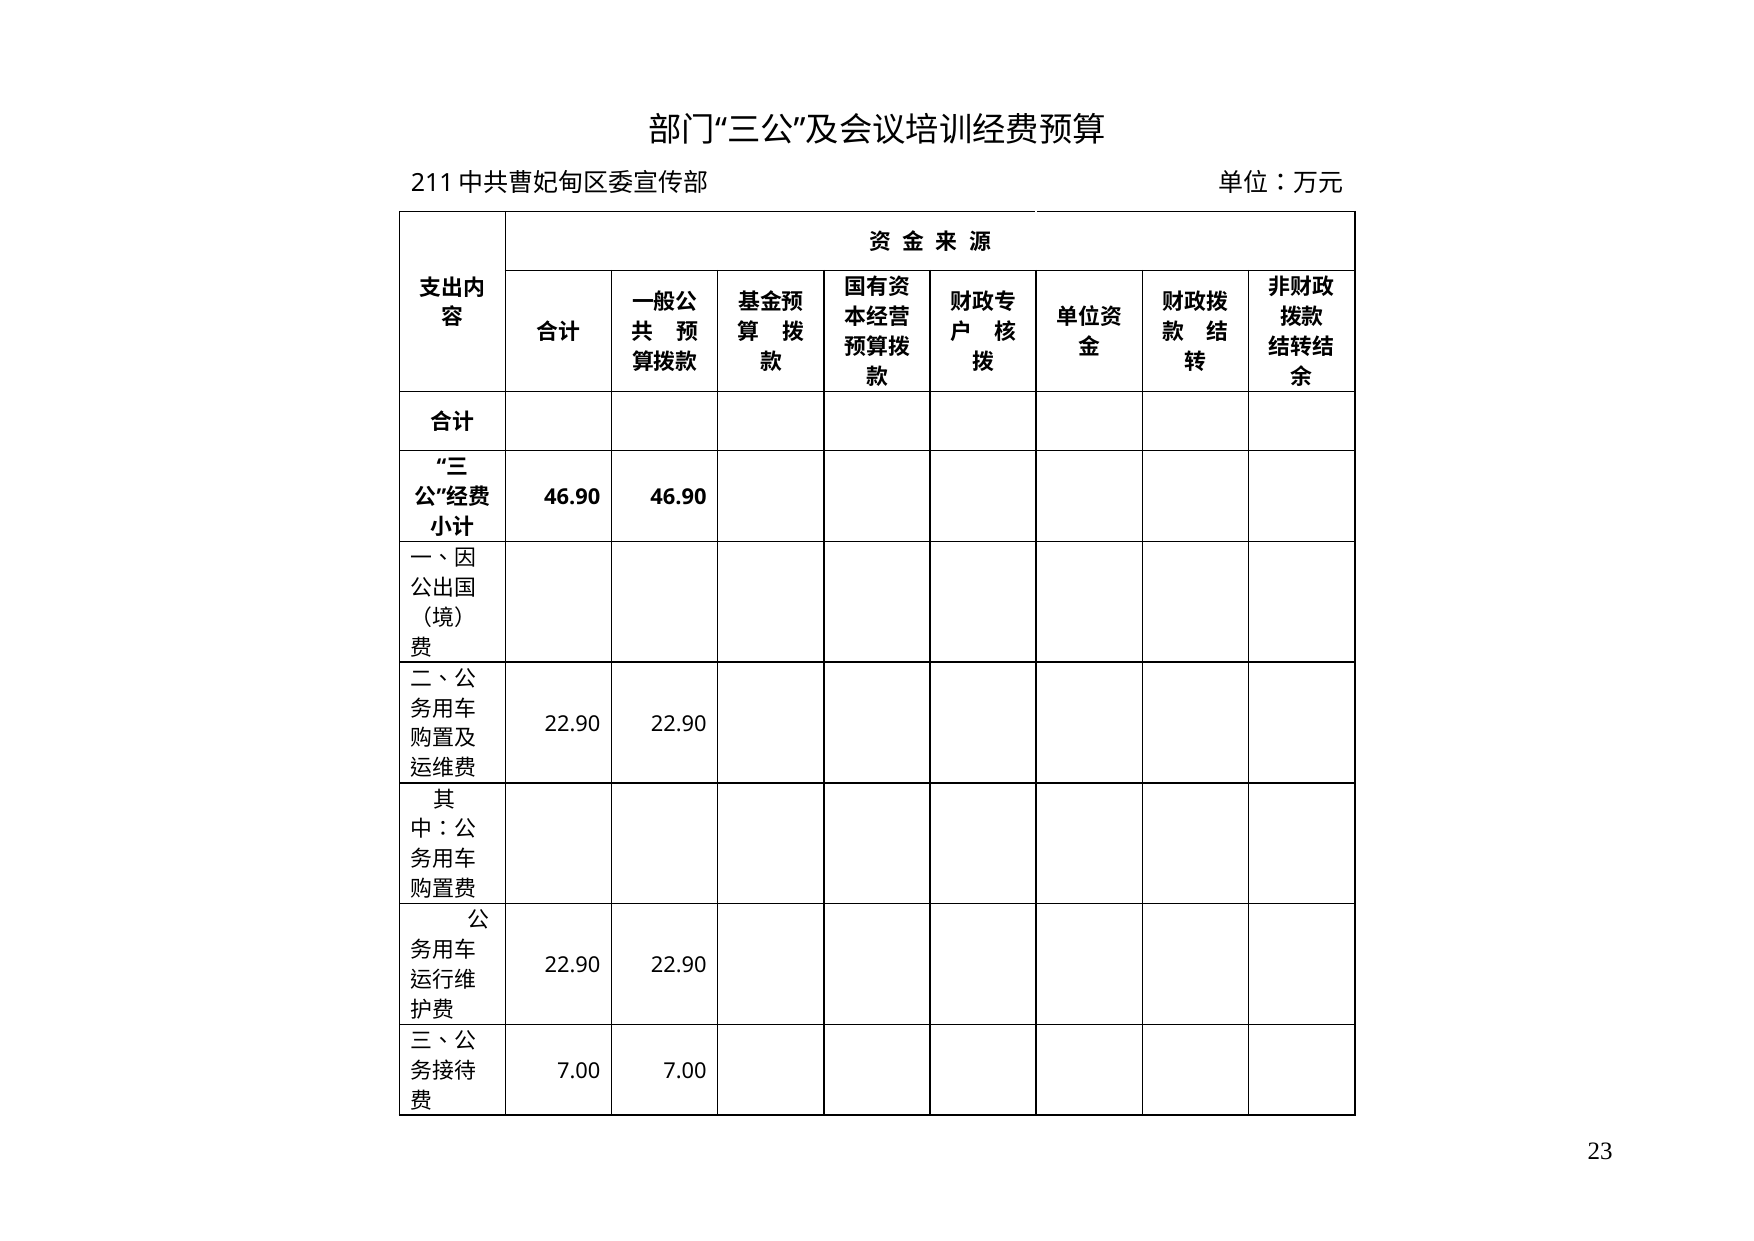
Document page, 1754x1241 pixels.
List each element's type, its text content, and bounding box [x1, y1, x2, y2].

table_cell 22.90 [612, 663, 717, 782]
table_header 211中共曹妃甸区委宣传部 [400, 153, 1035, 211]
table_cell [1037, 1025, 1142, 1114]
table_cell [931, 542, 1035, 661]
table_cell [1143, 451, 1248, 541]
table_cell [931, 451, 1035, 541]
table_cell [1037, 392, 1142, 449]
table_cell [718, 904, 823, 1023]
table_cell [1249, 1025, 1354, 1114]
table_cell [718, 784, 823, 903]
table_cell 支出内容 [400, 212, 505, 391]
table_cell [1249, 392, 1354, 449]
table_cell [612, 784, 717, 903]
table_cell 单位资金 [1037, 271, 1142, 391]
table_cell 22.90 [506, 663, 611, 782]
table_cell [931, 784, 1035, 903]
table_cell 46.90 [506, 451, 611, 541]
table_cell [1037, 663, 1142, 782]
table_cell [1143, 663, 1248, 782]
text 部门“三公”及会议培训经费预算 [142, 106, 1612, 152]
table_cell [1143, 392, 1248, 449]
table_cell [931, 663, 1035, 782]
table_cell 7.00 [506, 1025, 611, 1114]
table_cell [1037, 784, 1142, 903]
table_cell “三公”经费小计 [400, 451, 505, 541]
table_cell [931, 904, 1035, 1023]
table_cell [612, 392, 717, 449]
table_cell 三、公务接待费 [400, 1025, 505, 1114]
table_cell [1143, 904, 1248, 1023]
table_cell [1037, 904, 1142, 1023]
table_cell 22.90 [612, 904, 717, 1023]
table_cell [1143, 542, 1248, 661]
table_cell [718, 392, 823, 449]
table_cell 基金预算 拨款 [718, 271, 823, 391]
table_cell [1143, 1025, 1248, 1114]
table_cell 7.00 [612, 1025, 717, 1114]
table_cell [825, 392, 929, 449]
table_cell [718, 1025, 823, 1114]
table_cell [1249, 784, 1354, 903]
table_cell [1249, 451, 1354, 541]
table_cell [825, 904, 929, 1023]
table_cell 非财政拨款 结转结余 [1249, 271, 1354, 391]
table_cell [612, 542, 717, 661]
table_cell [1249, 904, 1354, 1023]
table_cell [825, 542, 929, 661]
table_cell 财政专户 核拨 [931, 271, 1035, 391]
table_cell 资 金 来 源 [506, 212, 1354, 270]
table_cell 22.90 [506, 904, 611, 1023]
table_header 单位：万元 [1037, 153, 1354, 211]
table_cell 公务用车运行维护费 [400, 904, 505, 1023]
table_cell 国有资本经营 预算拨款 [825, 271, 929, 391]
table_cell [506, 784, 611, 903]
table_cell [718, 663, 823, 782]
table_cell 一般公共 预算拨款 [612, 271, 717, 391]
table_cell [931, 1025, 1035, 1114]
table_cell [1249, 542, 1354, 661]
table_cell [1037, 542, 1142, 661]
table_cell [1249, 663, 1354, 782]
table_cell [1037, 451, 1142, 541]
table_cell [1143, 784, 1248, 903]
table_cell 合计 [506, 271, 611, 391]
table_cell [506, 392, 611, 449]
table_cell [825, 1025, 929, 1114]
table_cell 财政拨款 结转 [1143, 271, 1248, 391]
table_cell 其中：公务用车购置费 [400, 784, 505, 903]
table_cell [718, 451, 823, 541]
table_cell [506, 542, 611, 661]
table_cell [931, 392, 1035, 449]
table_cell [718, 542, 823, 661]
table_cell 一、因公出国（境）费 [400, 542, 505, 661]
table_cell [825, 663, 929, 782]
table_cell [825, 451, 929, 541]
table_cell 二、公务用车购置及运维费 [400, 663, 505, 782]
table_cell 46.90 [612, 451, 717, 541]
table_cell [825, 784, 929, 903]
table_cell 合计 [400, 392, 505, 449]
